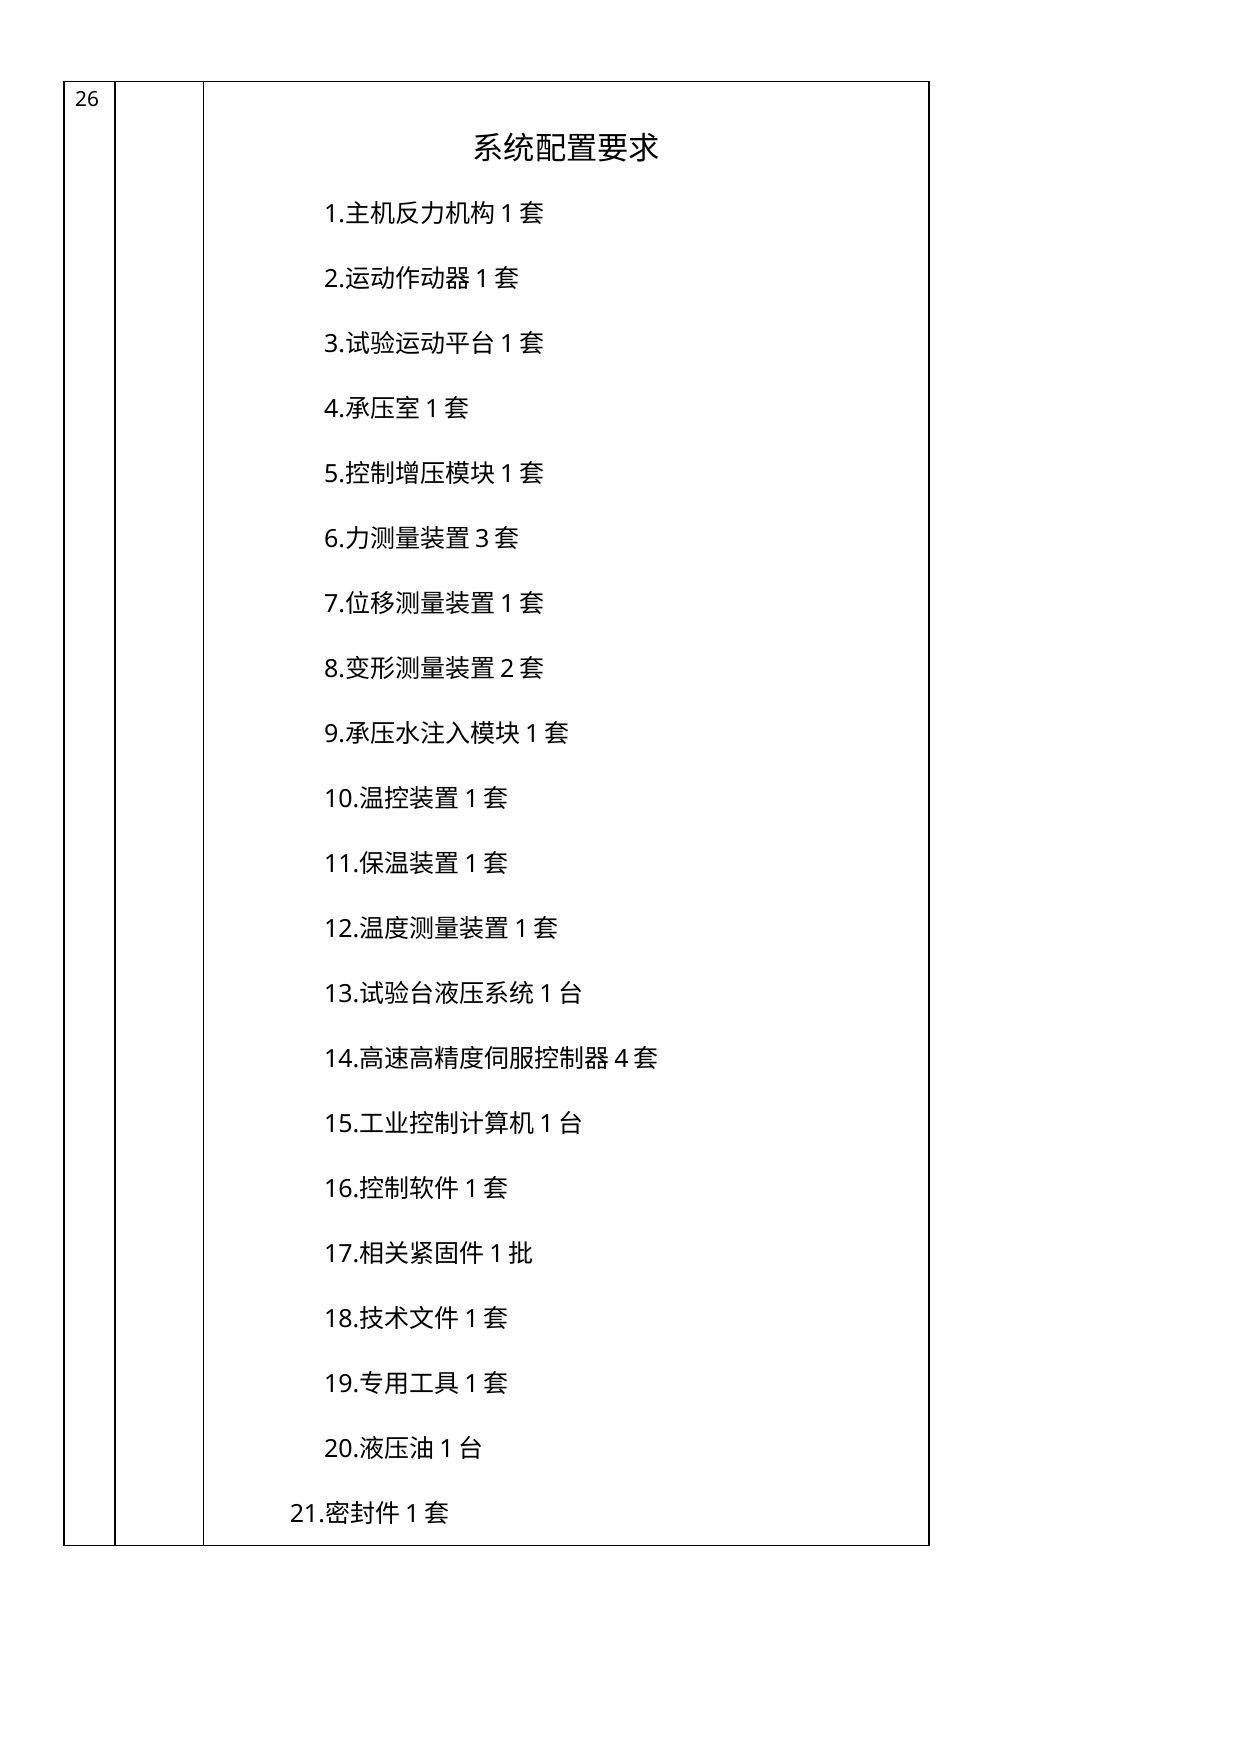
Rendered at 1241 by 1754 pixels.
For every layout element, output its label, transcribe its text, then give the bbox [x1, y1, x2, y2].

table_cell 系统配置要求 1.主机反力机构1套 2.运动作动器1套 3.试验运动平台1套 4.承压室1套 5.控制增压模块1套 6.力测量装置3套 7.位移测量装置1套 8.变形测量装置2套 9.承压水注入模块1套 10.温控装置1套 11.保温装置1套 12.温度测量装置1套 13.试验台液压系统1台 14.高速高精度伺服控制器4套 15.工业控制计算机1台 16.控制软件1套 17.相关紧固件1批 18.技术文件1套 19.专用工具1套 20.液压油1台 21.密封件1套 [204, 82, 928, 1545]
table_cell 26 [65, 82, 114, 1545]
table_cell [116, 82, 203, 1545]
